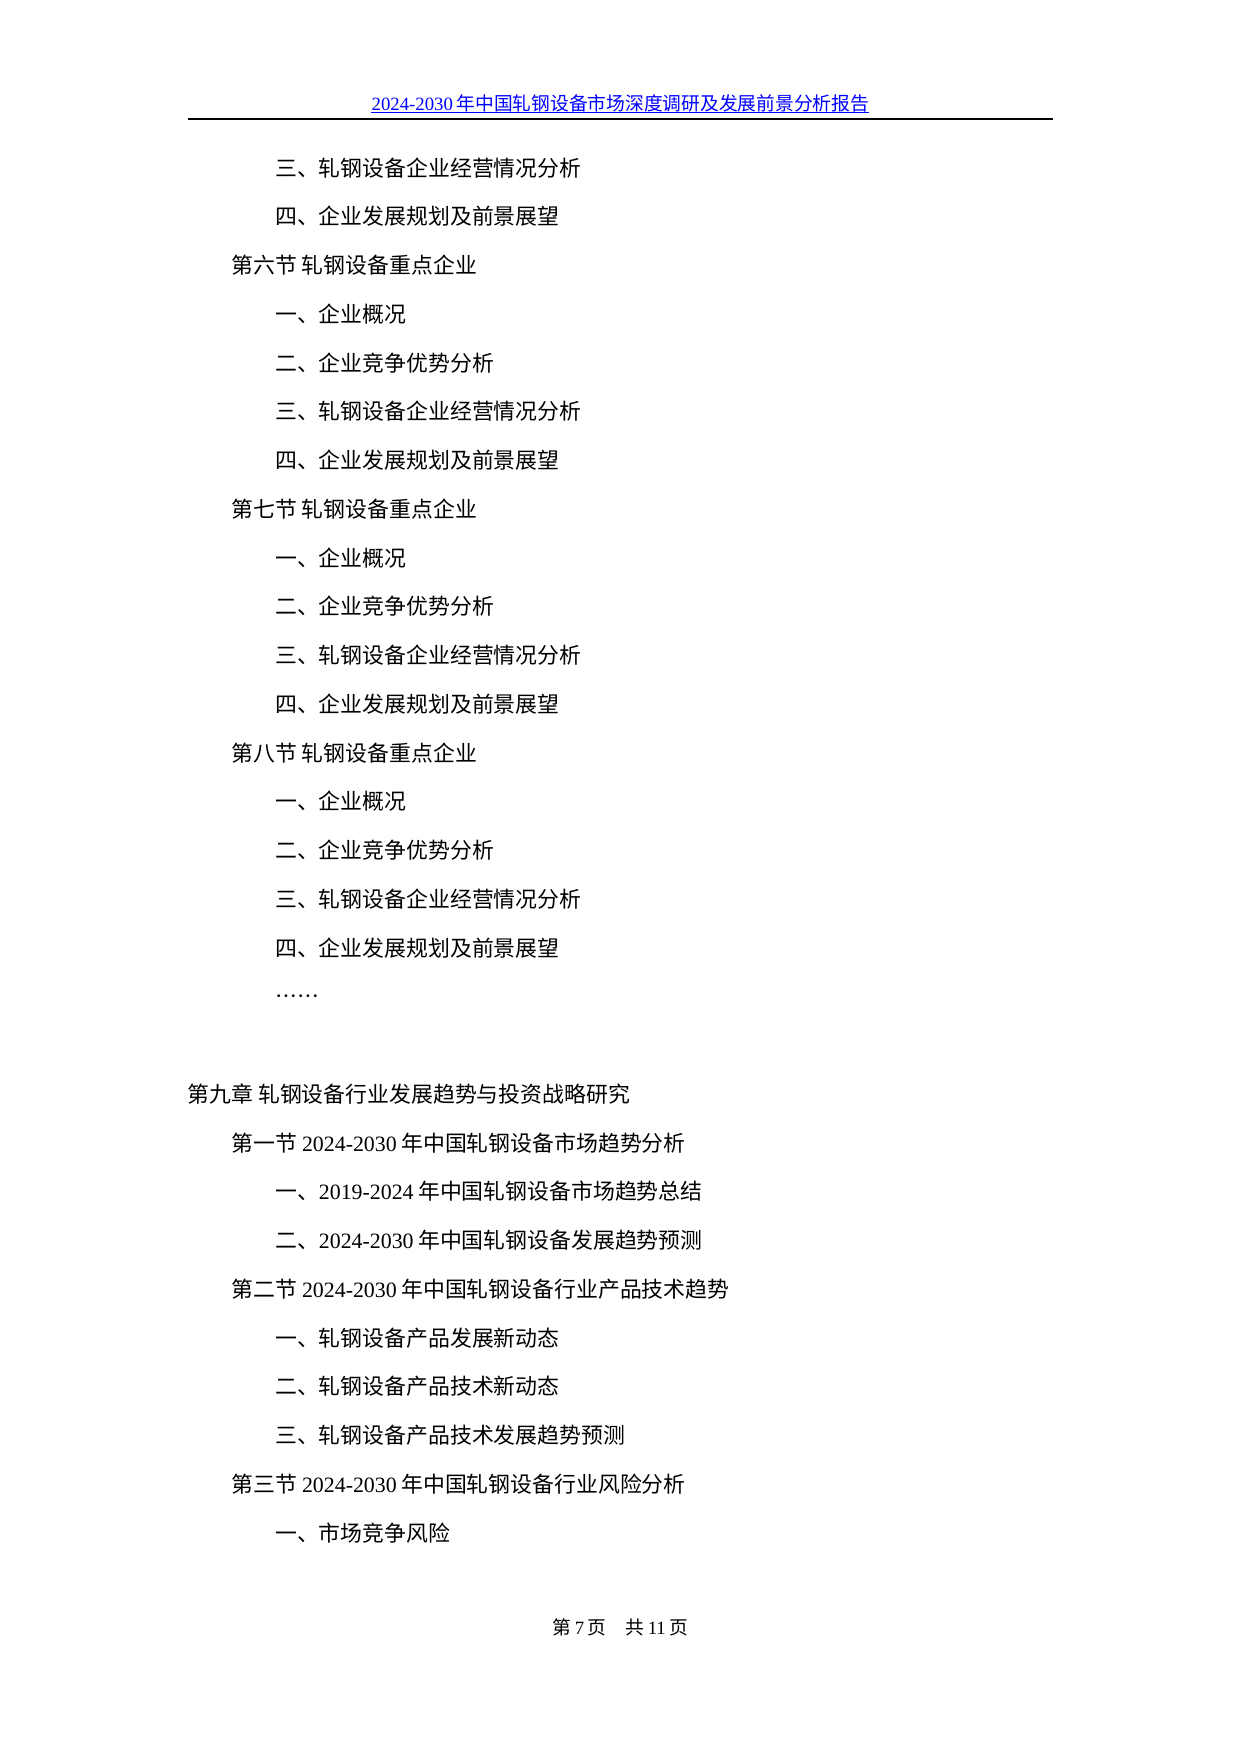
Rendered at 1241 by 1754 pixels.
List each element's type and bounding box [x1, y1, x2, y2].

text [187, 150, 1053, 1548]
